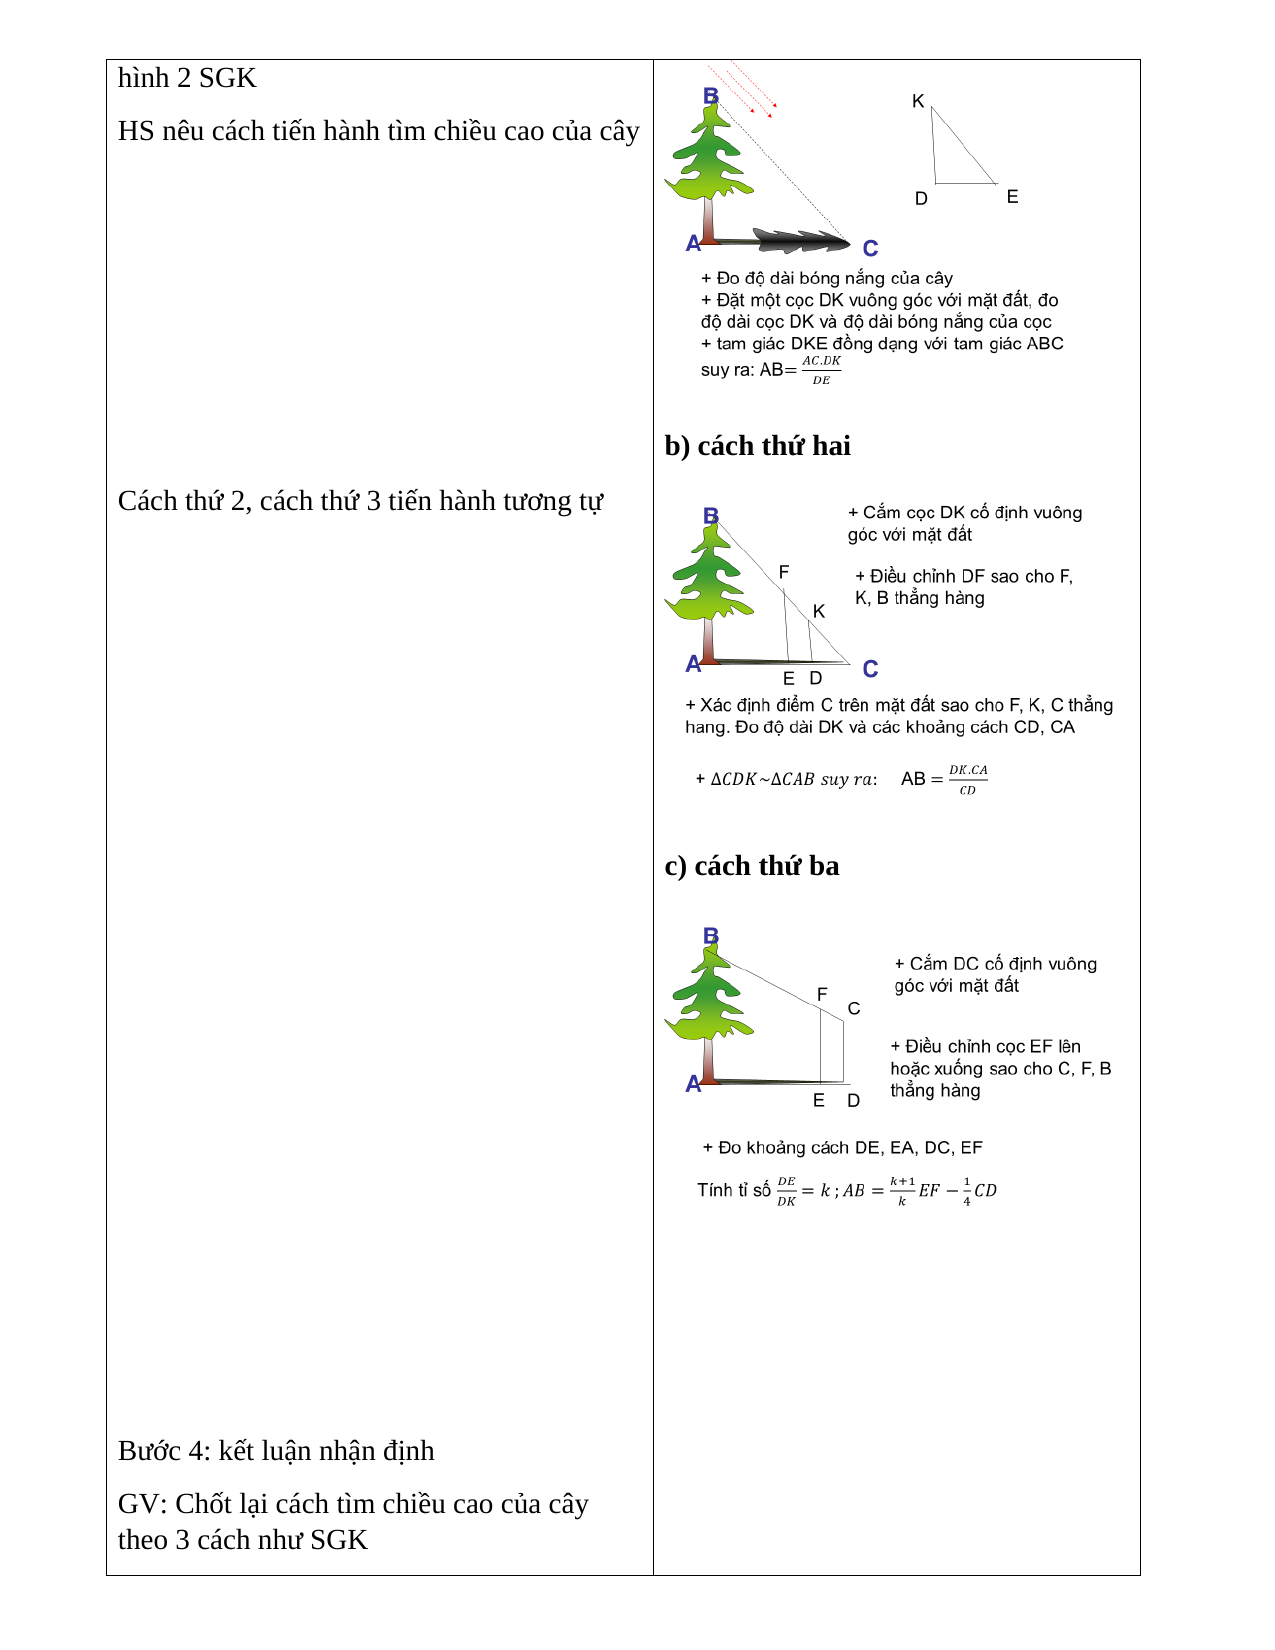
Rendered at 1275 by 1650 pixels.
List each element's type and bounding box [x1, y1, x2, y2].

picture [664, 480, 1130, 830]
table_cell [107, 60, 653, 1574]
table_cell [654, 60, 1140, 1574]
picture [664, 60, 1130, 409]
picture [664, 900, 1130, 1250]
